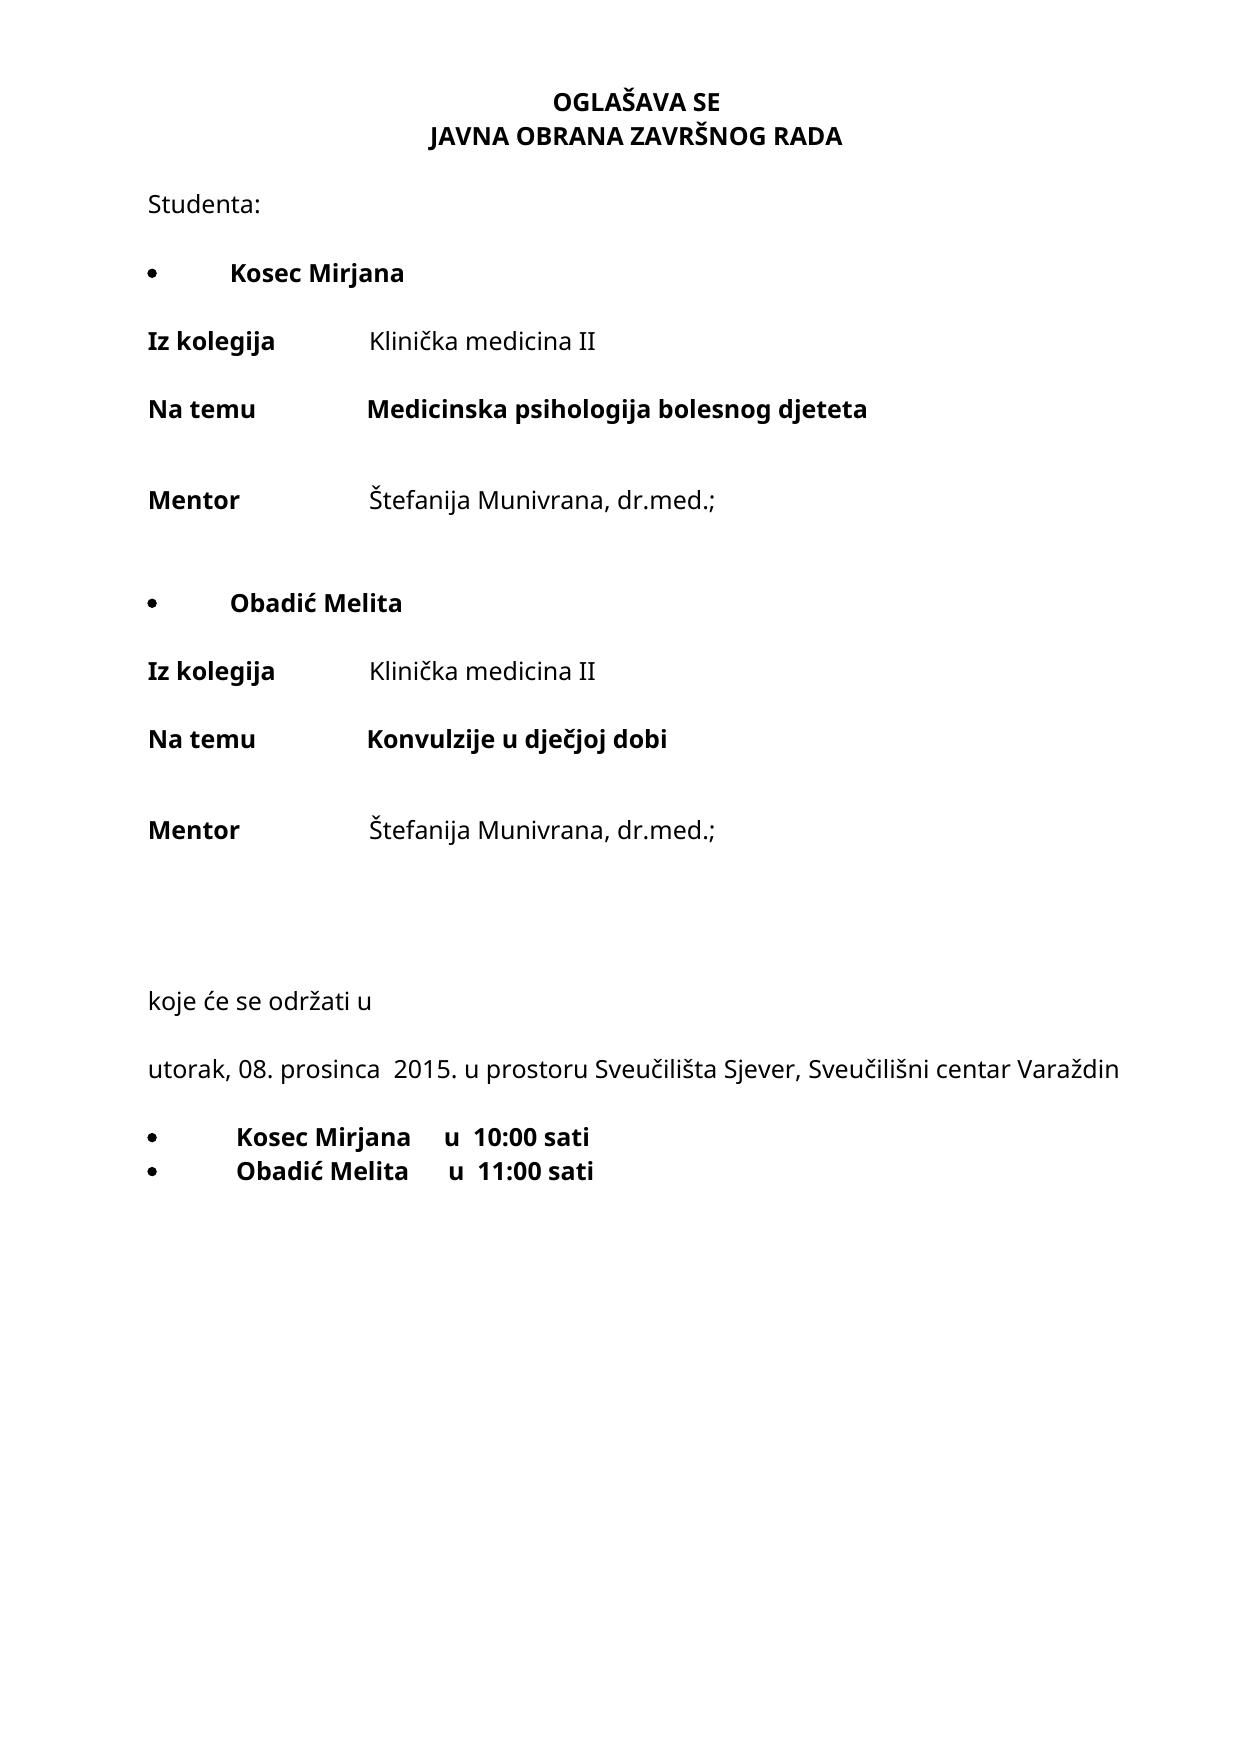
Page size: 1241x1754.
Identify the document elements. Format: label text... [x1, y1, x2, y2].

list Kosec Mirjana [148, 255, 1125, 289]
text Mentor Štefanija Munivrana, dr.med.; [148, 483, 1125, 517]
text Na temu Konvulzije u dječjoj dobi [148, 721, 1125, 756]
text JAVNA OBRANA ZAVRŠNOG RADA [148, 119, 1125, 153]
text Iz kolegija Klinička medicina II [148, 653, 1125, 687]
text OGLAŠAVA SE [148, 85, 1125, 119]
text utorak, 08. prosinca 2015. u prostoru Sveučilišta Sjever, Sveučilišni centar Varaždin [148, 1051, 1125, 1086]
text Studenta: [148, 187, 1125, 221]
text koje će se održati u [148, 983, 1125, 1017]
list Obadić Melita u 11:00 sati [148, 1154, 1125, 1188]
list Obadić Melita [148, 585, 1125, 619]
list Kosec Mirjana u 10:00 sati [148, 1119, 1125, 1154]
text Na temu Medicinska psihologija bolesnog djeteta [148, 391, 1125, 426]
text Mentor Štefanija Munivrana, dr.med.; [148, 813, 1125, 847]
text Iz kolegija Klinička medicina II [148, 323, 1125, 357]
